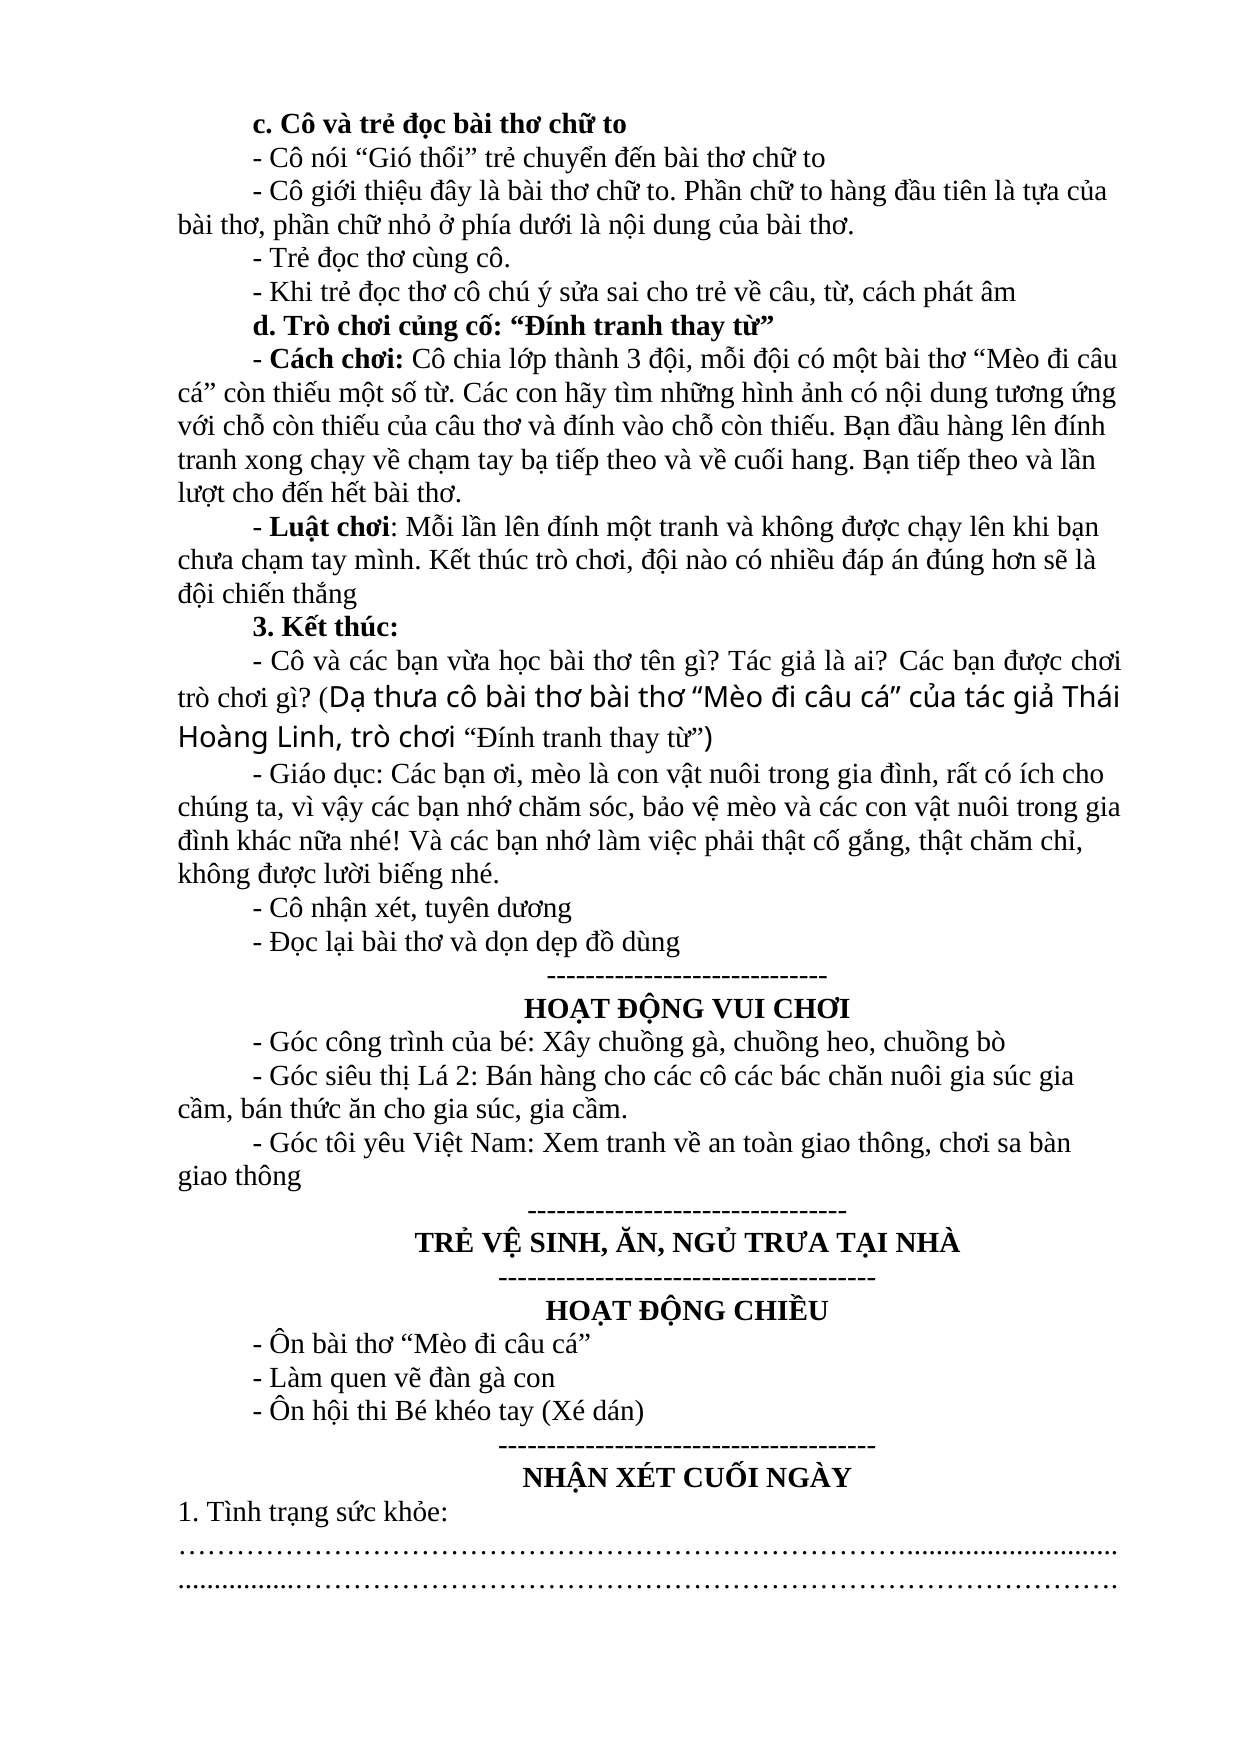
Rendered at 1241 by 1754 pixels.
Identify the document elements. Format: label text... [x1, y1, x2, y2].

text - Góc tôi yêu Việt Nam: Xem tranh về an toàn giao thông, chơi sa bàn giao thông [177, 1125, 1122, 1192]
text 3. Kết thúc: [177, 609, 1122, 643]
text - Góc siêu thị Lá 2: Bán hàng cho các cô các bác chăn nuôi gia súc gia cầm, bán thức ăn cho gia súc, gia cầm. [177, 1058, 1122, 1125]
text d. Trò chơi củng cố: “Đính tranh thay từ” [177, 308, 1122, 341]
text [177, 1561, 1122, 1594]
text - Làm quen vẽ đàn gà con [177, 1360, 1122, 1393]
text - Ôn bài thơ “Mèo đi câu cá” [177, 1326, 1122, 1360]
text --------------------------------- [177, 1192, 1122, 1226]
text - Luật chơi: Mỗi lần lên đính một tranh và không được chạy lên khi bạn chưa chạm tay mình. Kết thúc trò chơi, đội nào có nhiều đáp án đúng hơn sẽ là đội chiến thắng [177, 509, 1122, 609]
text - Khi trẻ đọc thơ cô chú ý sửa sai cho trẻ về câu, từ, cách phát âm [177, 274, 1122, 308]
text - Cô và các bạn vừa học bài thơ tên gì? Tác giả là ai? Các bạn được chơi trò chơi gì? (Dạ thưa cô bài thơ bài thơ “Mèo đi câu cá” của tác giả Thái Hoàng Linh, trò chơi “Đính tranh thay từ”) [177, 643, 1122, 756]
text - Cô nhận xét, tuyên dương [177, 890, 1122, 924]
text TRẺ VỆ SINH, ĂN, NGỦ TRƯA TẠI NHÀ [177, 1226, 1122, 1259]
text c. Cô và trẻ đọc bài thơ chữ to [177, 106, 1122, 140]
text - Góc công trình của bé: Xây chuồng gà, chuồng heo, chuồng bò [177, 1024, 1122, 1058]
text --------------------------------------- [177, 1259, 1122, 1293]
text - Giáo dục: Các bạn ơi, mèo là con vật nuôi trong gia đình, rất có ích cho chúng ta, vì vậy các bạn nhớ chăm sóc, bảo vệ mèo và các con vật nuôi trong gia đình khác nữa nhé! Và các bạn nhớ làm việc phải thật cố gắng, thật chăm chỉ, không được lười biếng nhé. [177, 756, 1122, 890]
text 1. Tình trạng sức khỏe: …………………………………………………………………............................. [177, 1494, 1122, 1561]
text - Cách chơi: Cô chia lớp thành 3 đội, mỗi đội có một bài thơ “Mèo đi câu cá” còn thiếu một số từ. Các con hãy tìm những hình ảnh có nội dung tương ứng với chỗ còn thiếu của câu thơ và đính vào chỗ còn thiếu. Bạn đầu hàng lên đính tranh xong chạy về chạm tay bạ tiếp theo và về cuối hang. Bạn tiếp theo và lần lượt cho đến hết bài thơ. [177, 341, 1122, 509]
text - Ôn hội thi Bé khéo tay (Xé dán) [177, 1393, 1122, 1427]
text - Trẻ đọc thơ cùng cô. [177, 241, 1122, 274]
text - Cô giới thiệu đây là bài thơ chữ to. Phần chữ to hàng đầu tiên là tựa của bài thơ, phần chữ nhỏ ở phía dưới là nội dung của bài thơ. [177, 173, 1122, 241]
text - Đọc lại bài thơ và dọn dẹp đồ dùng [177, 924, 1122, 957]
text HOẠT ĐỘNG VUI CHƠI [177, 991, 1122, 1024]
text - Cô nói “Gió thổi” trẻ chuyển đến bài thơ chữ to [177, 140, 1122, 173]
text ----------------------------- [177, 957, 1122, 991]
text HOẠT ĐỘNG CHIỀU [177, 1293, 1122, 1326]
text NHẬN XÉT CUỐI NGÀY [177, 1460, 1122, 1494]
text --------------------------------------- [177, 1427, 1122, 1460]
